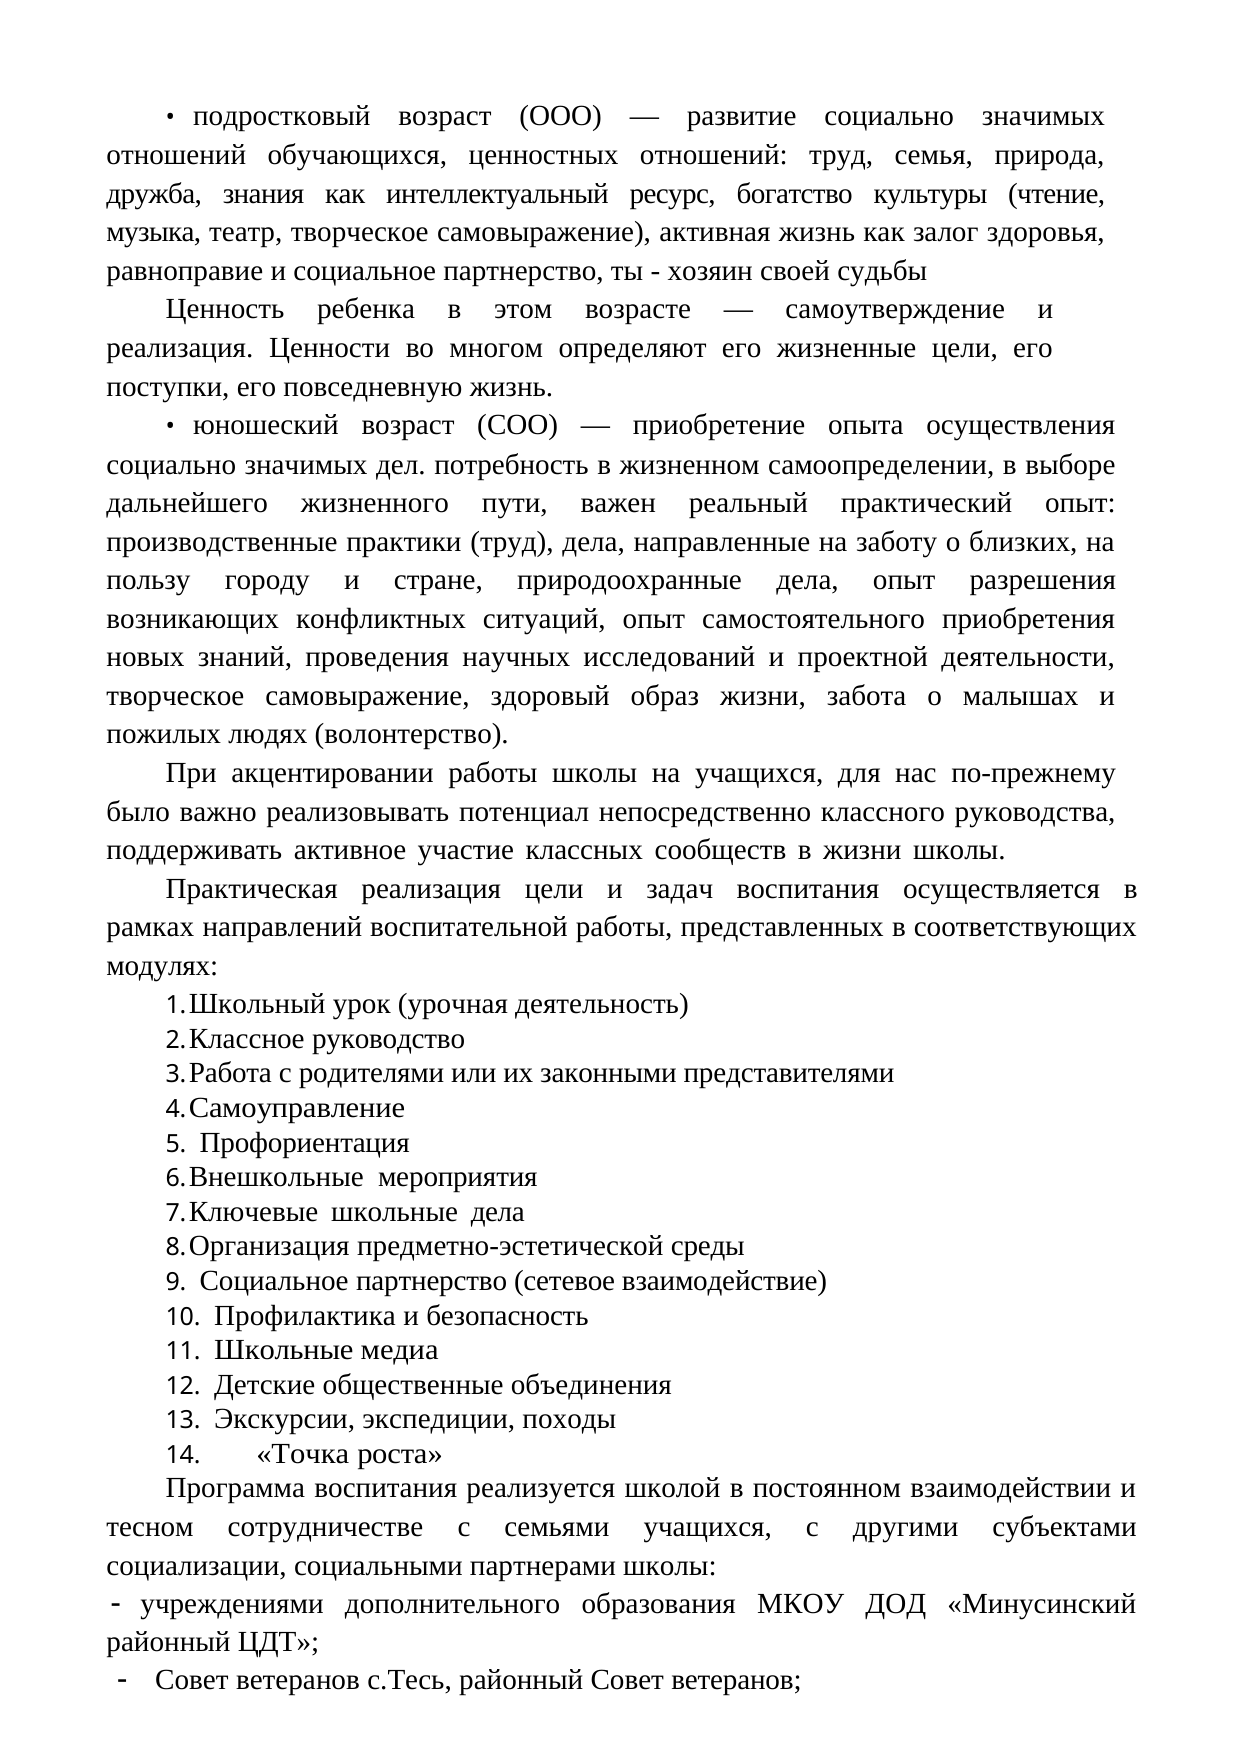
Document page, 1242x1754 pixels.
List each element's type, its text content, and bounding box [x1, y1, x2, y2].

list учреждениями дополнительного образования МКОУ ДОД «Минусинский районный ЦДТ»; [106, 1586, 1137, 1658]
list Школьные медиа [165, 1332, 1152, 1367]
list Экскурсии, экспедиции, походы [165, 1401, 1152, 1436]
list Организация предметно-эстетической среды [165, 1228, 1152, 1263]
list Ключевые школьные дела [165, 1194, 1152, 1228]
list Работа с родителями или их законными представителями [165, 1056, 1152, 1090]
list «Точка роста» [165, 1436, 1152, 1471]
list Социальное партнерство (сетевое взаимодействие) [165, 1263, 1152, 1298]
list Детские общественные объединения [165, 1367, 1152, 1401]
text Программа воспитания реализуется школой в постоянном взаимодействии и тесном сотрудничестве с семьями учащихся, с другими субъектами социализации, социальными партнерами школы: [106, 1471, 1137, 1581]
list Классное руководство [165, 1021, 1152, 1056]
text При акцентировании работы школы на учащихся, для нас по-прежнему было важно реализовывать потенциал непосредственно классного руководства, поддерживать активное участие классных сообществ в жизни школы. [106, 755, 1116, 866]
list юношеский возраст (СОО) — приобретение опыта осуществления социально значимых дел. потребность в жизненном самоопределении, в выборе дальнейшего жизненного пути, важен реальный практический опыт: производственные практики (труд), дела, направленные на заботу о близких, на пользу городу и стране, природоохранные дела, опыт разрешения возникающих конфликтных ситуаций, опыт самостоятельного приобретения новых знаний, проведения научных исследований и проектной деятельности, творческое самовыражение, здоровый образ жизни, забота о малышах и пожилых людях (волонтерство). [106, 407, 1116, 750]
list Самоуправление [165, 1090, 1152, 1125]
list Внешкольные мероприятия [165, 1159, 1152, 1194]
list Совет ветеранов с.Тесь, районный Совет ветеранов; [117, 1662, 1152, 1696]
text Практическая реализация цели и задач воспитания осуществляется в рамках направлений воспитательной работы, представленных в соответствующих модулях: [106, 871, 1137, 981]
text Ценность ребенка в этом возрасте — самоутверждение и реализация. Ценности во многом определяют его жизненные цели, его поступки, его повседневную жизнь. [106, 292, 1053, 402]
list Профориентация [165, 1125, 1152, 1159]
list Профилактика и безопасность [165, 1298, 1152, 1332]
list подростковый возраст (ООО) — развитие социально значимых отношений обучающихся, ценностных отношений: труд, семья, природа, дружба, знания как интеллектуальный ресурс, богатство культуры (чтение, музыка, театр, творческое самовыражение), активная жизнь как залог здоровья, равноправие и социальное партнерство, ты - хозяин своей судьбы [106, 98, 1106, 287]
list Школьный урок (урочная деятельность) [165, 986, 1152, 1021]
